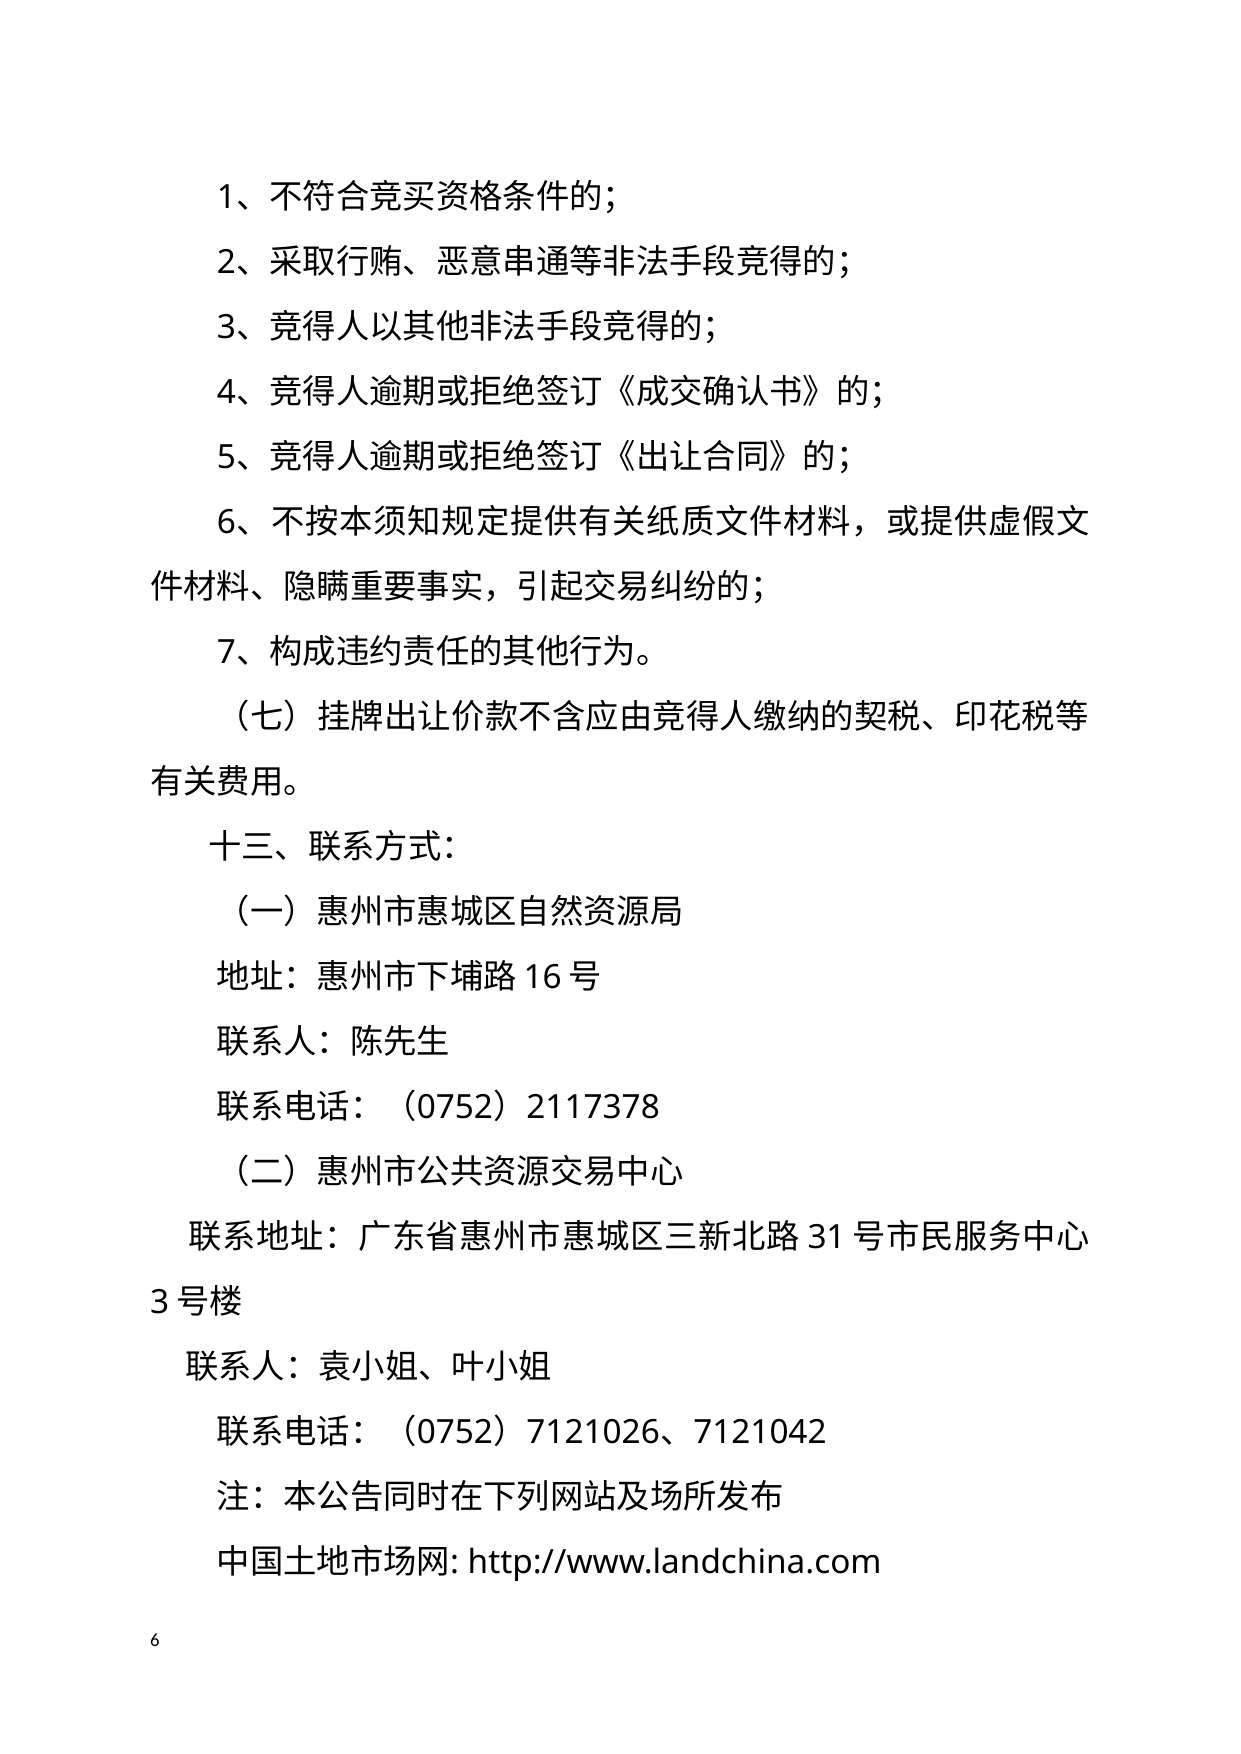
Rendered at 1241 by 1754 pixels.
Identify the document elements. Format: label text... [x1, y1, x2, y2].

text 中国土地市场网: http://www.landchina.com [150, 1527, 1090, 1592]
text 联系电话：（0752）7121026、7121042 [150, 1397, 1090, 1462]
text 地址：惠州市下埔路16号 [150, 942, 1090, 1007]
text 2、采取行贿、恶意串通等非法手段竞得的； [150, 227, 1090, 292]
list 惠州市公共资源交易中心 联系地址：广东省惠州市惠城区三新北路31号市民服务中心3号楼 联系人：袁小姐、叶小姐 [150, 1137, 1090, 1397]
text 5、竞得人逾期或拒绝签订《出让合同》的； [150, 422, 1090, 487]
text （七）挂牌出让价款不含应由竞得人缴纳的契税、印花税等有关费用。 [150, 682, 1090, 812]
text 十三、联系方式： [150, 812, 1090, 877]
text 1、不符合竞买资格条件的； [150, 162, 1090, 227]
text 联系人：陈先生 [150, 1007, 1090, 1072]
text 3、竞得人以其他非法手段竞得的； [150, 292, 1090, 357]
text （一）惠州市惠城区自然资源局 [150, 877, 1090, 942]
text 7、构成违约责任的其他行为。 [150, 617, 1090, 682]
text 注：本公告同时在下列网站及场所发布 [150, 1462, 1090, 1527]
text 6、不按本须知规定提供有关纸质文件材料，或提供虚假文件材料、隐瞒重要事实，引起交易纠纷的； [150, 487, 1090, 617]
text 4、竞得人逾期或拒绝签订《成交确认书》的； [150, 357, 1090, 422]
text 联系电话：（0752）2117378 [150, 1072, 1090, 1137]
